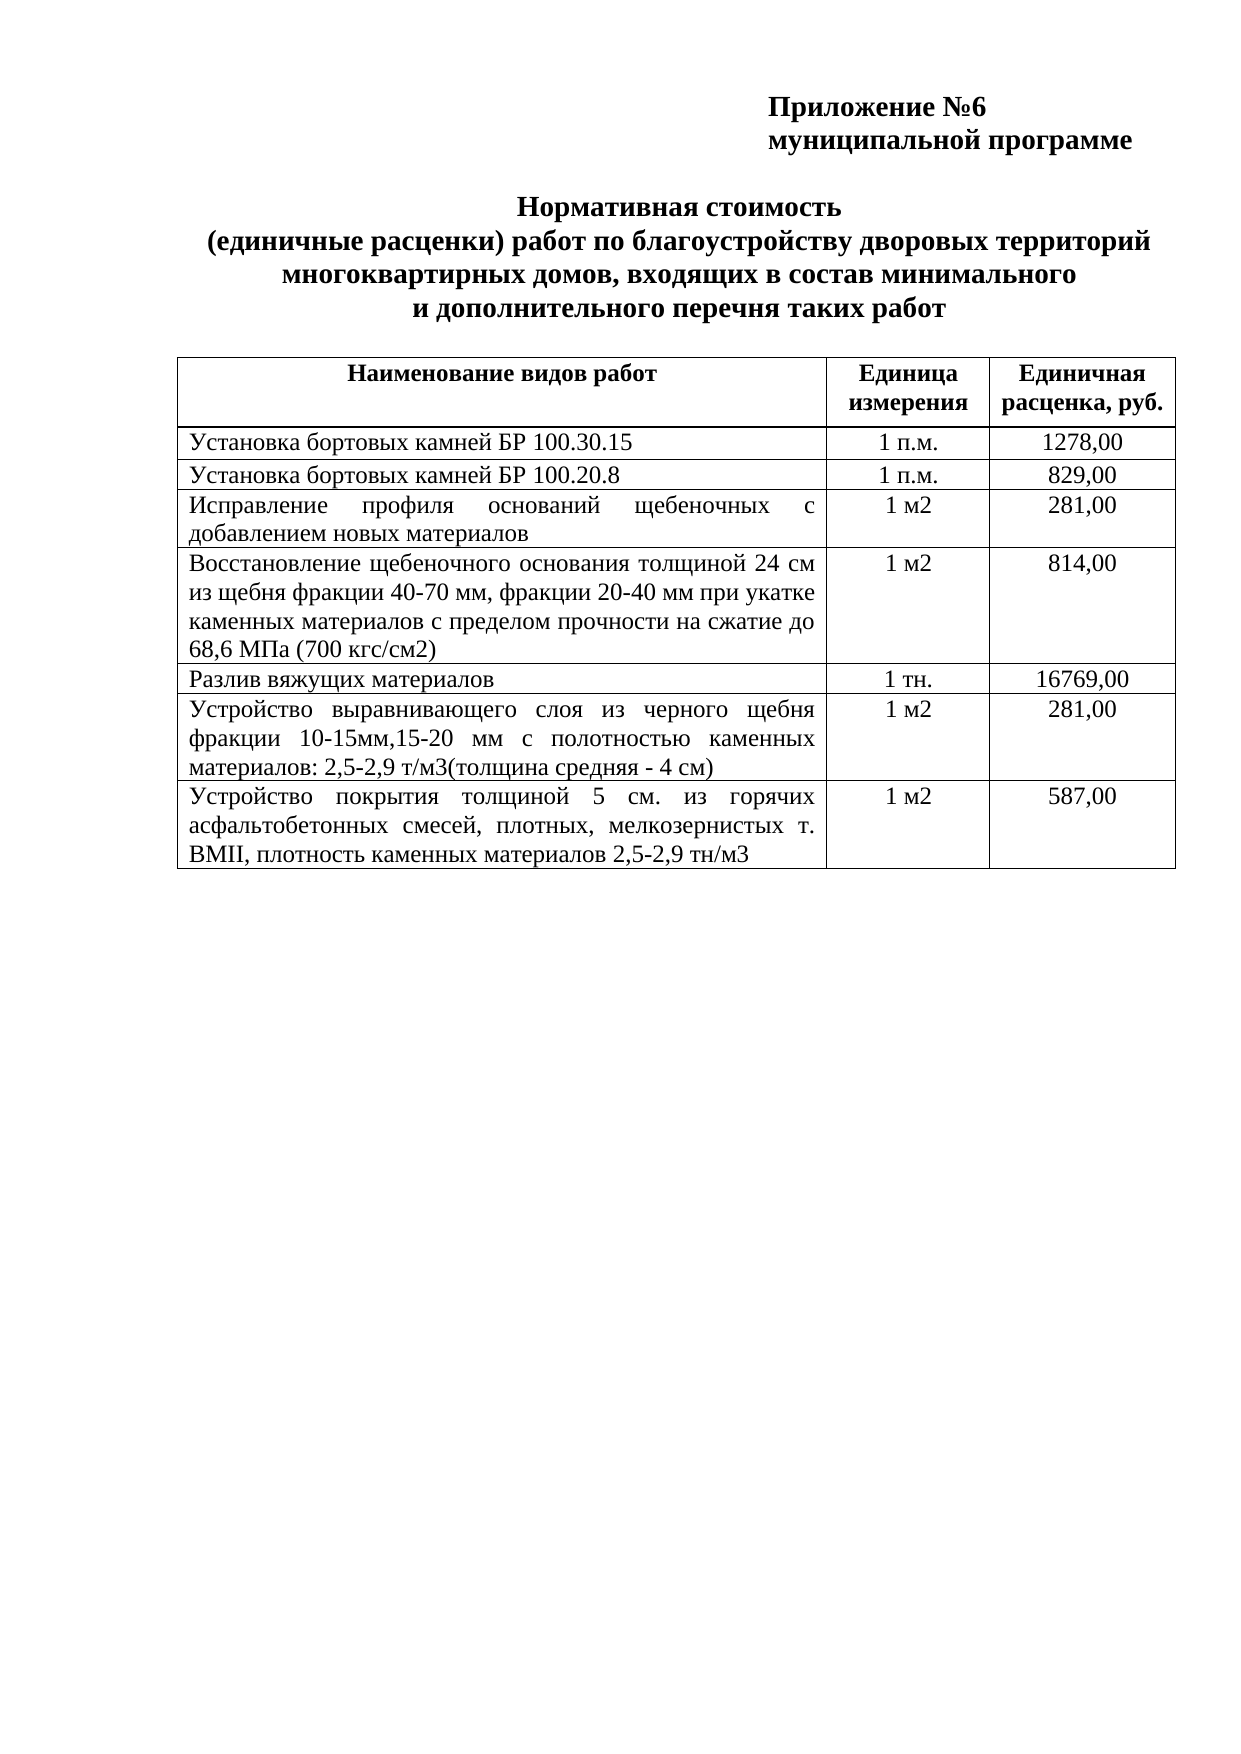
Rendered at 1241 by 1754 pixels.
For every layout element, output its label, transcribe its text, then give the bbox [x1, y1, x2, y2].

table_cell Установка бортовых камней БР 100.30.15 [178, 428, 826, 459]
table_cell Устройство покрытия толщиной 5 см. из горячих асфальтобетонных смесей, плотных, мелкозернистых т. ВМII, плотность каменных материалов 2,5-2,9 тн/м3 [178, 781, 826, 868]
table_cell 814,00 [990, 548, 1175, 663]
text (единичные расценки) работ по благоустройству дворовых территорий многоквартирных домов, входящих в состав минимального [177, 223, 1181, 290]
table_cell 281,00 [990, 490, 1175, 547]
table_cell Восстановление щебеночного основания толщиной 24 см из щебня фракции 40-70 мм, фракции 20-40 мм при укатке каменных материалов с пределом прочности на сжатие до 68,6 МПа (700 кгс/см2) [178, 548, 826, 663]
table_cell 1 тн. [827, 664, 989, 693]
text муниципальной программе [768, 122, 1181, 156]
table_cell 1 п.м. [827, 460, 989, 489]
table_header Единичная расценка, руб. [990, 358, 1175, 426]
table_cell Устройство выравнивающего слоя из черного щебня фракции 10-15мм,15-20 мм с полотностью каменных материалов: 2,5-2,9 т/м3(толщина средняя - 4 см) [178, 694, 826, 780]
table_header Единица измерения [827, 358, 989, 426]
table_cell Установка бортовых камней БР 100.20.8 [178, 460, 826, 489]
table_cell 16769,00 [990, 664, 1175, 693]
table_cell 281,00 [990, 694, 1175, 780]
table_cell Исправление профиля оснований щебеночных с добавлением новых материалов [178, 490, 826, 547]
text Нормативная стоимость [177, 189, 1181, 223]
table_cell Разлив вяжущих материалов [178, 664, 826, 693]
table_cell 1 м2 [827, 548, 989, 663]
table_cell 1 м2 [827, 694, 989, 780]
text и дополнительного перечня таких работ [177, 290, 1181, 323]
table_cell 829,00 [990, 460, 1175, 489]
table_cell 1278,00 [990, 428, 1175, 459]
table_cell 587,00 [990, 781, 1175, 868]
table_cell 1 м2 [827, 490, 989, 547]
table_cell 1 м2 [827, 781, 989, 868]
table_cell 1 п.м. [827, 428, 989, 459]
table_header Наименование видов работ [178, 358, 826, 426]
text Приложение №6 [768, 89, 1181, 122]
